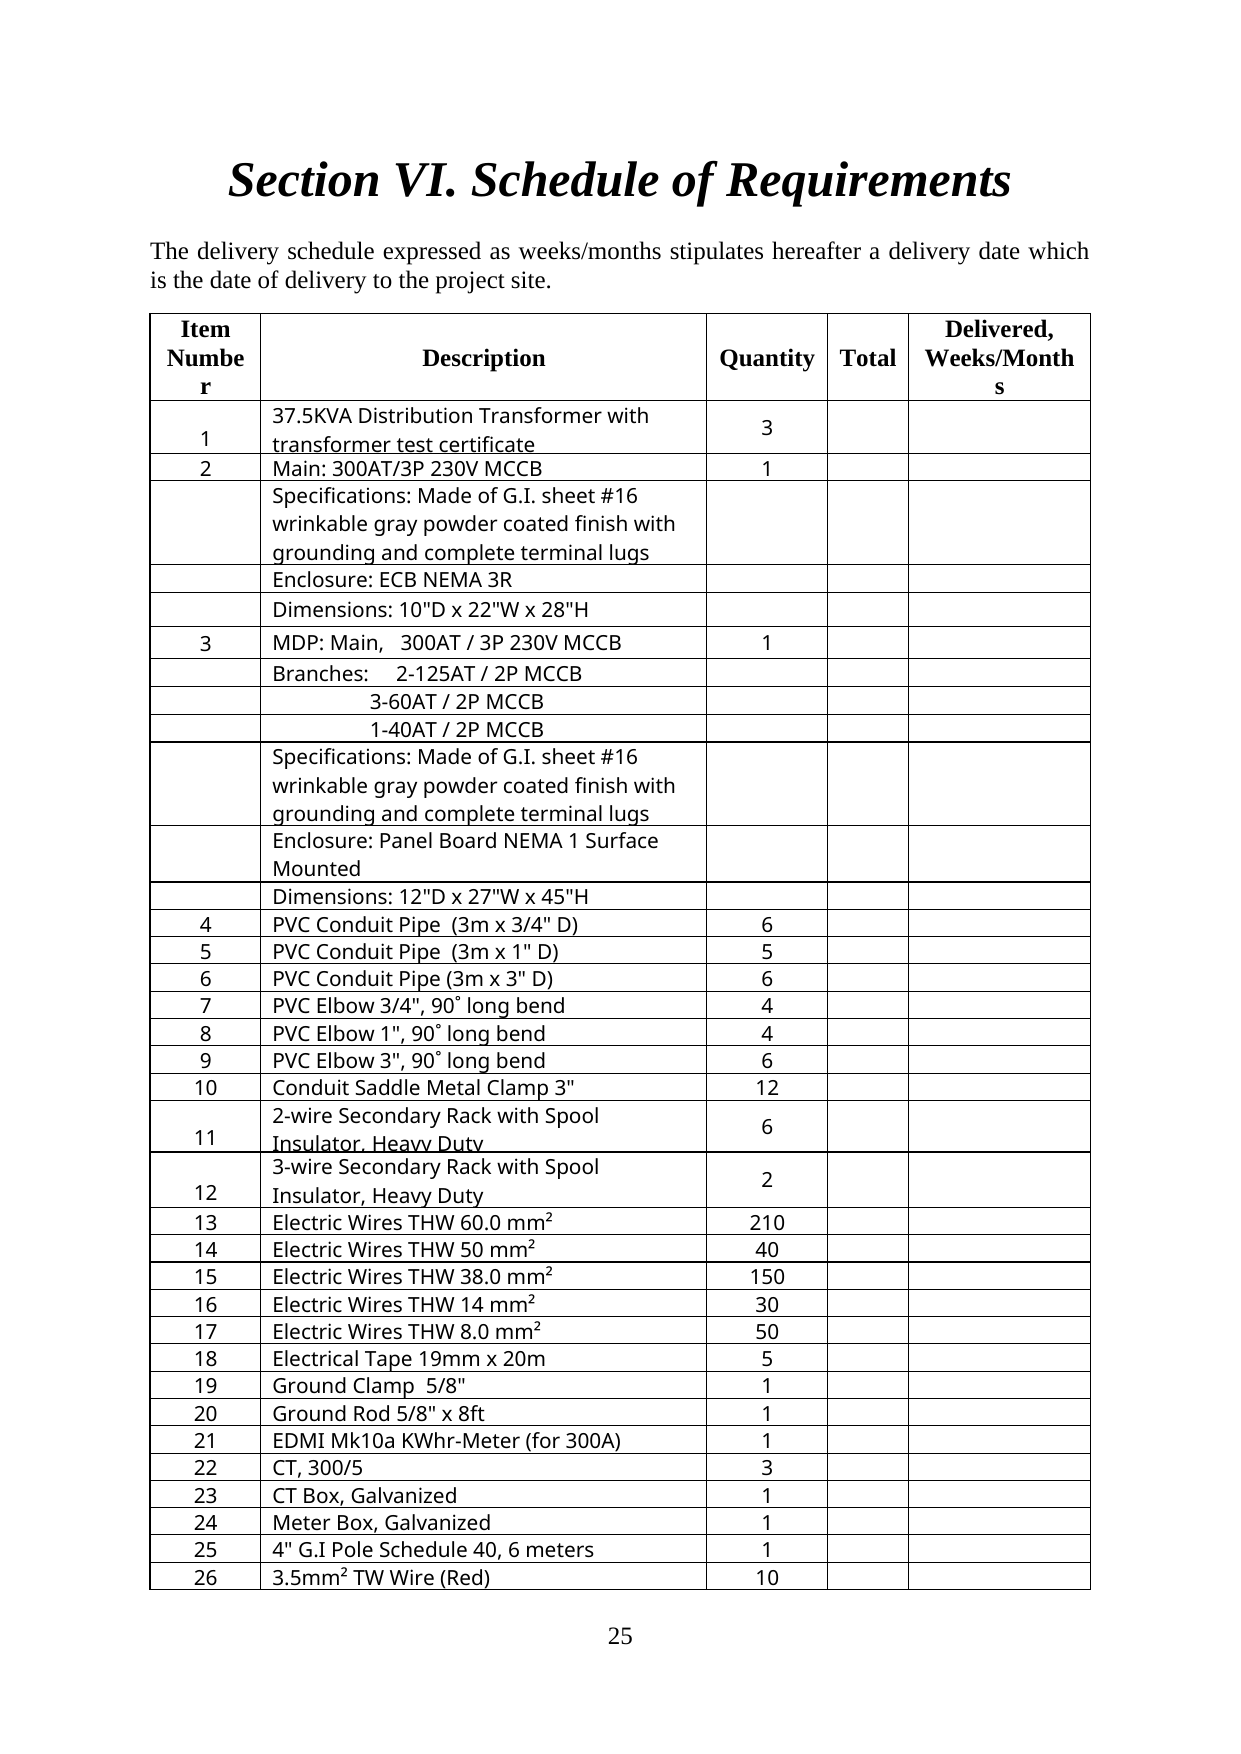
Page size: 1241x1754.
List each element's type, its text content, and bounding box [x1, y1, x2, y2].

table_cell 3 [707, 1454, 827, 1480]
table_cell Electric Wires THW 60.0 mm² [261, 1208, 706, 1234]
table_cell 1-40AT / 2P MCCB [261, 715, 706, 741]
table_cell Electric Wires THW 50 mm² [261, 1235, 706, 1261]
table_cell [828, 1046, 908, 1072]
table_cell [828, 715, 908, 741]
table_cell PVC Conduit Pipe (3m x 3" D) [261, 964, 706, 991]
table_cell [909, 1046, 1090, 1072]
table_cell [151, 715, 260, 741]
table_cell [151, 481, 260, 564]
table_cell [828, 1074, 908, 1100]
table_cell 3-wire Secondary Rack with Spool Insulator, Heavy Duty [261, 1153, 706, 1207]
table_cell [909, 1344, 1090, 1371]
text The delivery schedule expressed as weeks/months stipulates hereafter a delivery date which is the date of delivery to the project site. [150, 236, 1090, 294]
table_cell MDP: Main, 300AT / 3P 230V MCCB [261, 627, 706, 658]
table_cell [828, 1344, 908, 1371]
table_cell [909, 1426, 1090, 1452]
table_cell [828, 1019, 908, 1045]
table_cell [707, 659, 827, 686]
table_cell PVC Conduit Pipe (3m x 1" D) [261, 937, 706, 963]
table_cell [828, 454, 908, 480]
table_cell [909, 883, 1090, 909]
table_cell [828, 659, 908, 686]
table_cell 6 [707, 1101, 827, 1151]
table_cell [909, 627, 1090, 658]
table_cell [909, 1508, 1090, 1534]
table_cell 1 [707, 1481, 827, 1507]
table_cell 10 [707, 1563, 827, 1589]
table_cell [151, 743, 260, 825]
table_cell Enclosure: ECB NEMA 3R [261, 565, 706, 592]
table_cell [828, 687, 908, 714]
table_cell 16 [151, 1290, 260, 1316]
table_cell [909, 964, 1090, 991]
table_header Description [261, 314, 706, 400]
table_cell [828, 1399, 908, 1425]
table_cell Electric Wires THW 38.0 mm² [261, 1263, 706, 1289]
table_cell 5 [151, 937, 260, 963]
table_cell [828, 481, 908, 564]
table_cell 150 [707, 1263, 827, 1289]
table_cell 18 [151, 1344, 260, 1371]
table_cell 12 [707, 1074, 827, 1100]
table_cell [828, 565, 908, 592]
table_cell 20 [151, 1399, 260, 1425]
table_cell 210 [707, 1208, 827, 1234]
table_cell PVC Elbow 3", 90˚ long bend [261, 1046, 706, 1072]
table_cell 1 [707, 1508, 827, 1534]
table_cell [909, 715, 1090, 741]
table_cell 2 [151, 454, 260, 480]
table_cell [151, 593, 260, 626]
table_cell [828, 1508, 908, 1534]
table_cell [151, 687, 260, 714]
table_cell [828, 401, 908, 453]
table_cell [909, 1372, 1090, 1398]
table_cell [828, 1101, 908, 1151]
table_cell 11 [151, 1101, 260, 1151]
table_cell 1 [707, 1399, 827, 1425]
table_cell 3 [707, 401, 827, 453]
table_cell Ground Clamp 5/8" [261, 1372, 706, 1398]
table_header Quantity [707, 314, 827, 400]
table_cell 1 [151, 401, 260, 453]
table_cell CT Box, Galvanized [261, 1481, 706, 1507]
table_cell [151, 565, 260, 592]
table_cell 3.5mm² TW Wire (Red) [261, 1563, 706, 1589]
table_cell [707, 481, 827, 564]
table_cell CT, 300/5 [261, 1454, 706, 1480]
table_cell 3-60AT / 2P MCCB [261, 687, 706, 714]
table_cell [707, 715, 827, 741]
table_cell 5 [707, 1344, 827, 1371]
table_cell 6 [707, 910, 827, 936]
table_cell Specifications: Made of G.I. sheet #16 wrinkable gray powder coated finish with grounding and complete terminal lugs [261, 481, 706, 564]
table_cell [828, 1563, 908, 1589]
table_cell [828, 1426, 908, 1452]
table_cell [909, 1535, 1090, 1562]
table_cell Dimensions: 10"D x 22"W x 28"H [261, 593, 706, 626]
table_cell 4 [151, 910, 260, 936]
table_cell [909, 826, 1090, 881]
table_cell 6 [151, 964, 260, 991]
table_cell [828, 1290, 908, 1316]
table_cell [909, 1208, 1090, 1234]
table_cell 1 [707, 1535, 827, 1562]
table_cell 21 [151, 1426, 260, 1452]
table_cell Electric Wires THW 8.0 mm² [261, 1317, 706, 1343]
table_cell 25 [151, 1535, 260, 1562]
table_cell [909, 1153, 1090, 1207]
table_cell [828, 910, 908, 936]
table_cell Enclosure: Panel Board NEMA 1 Surface Mounted [261, 826, 706, 881]
table_cell 6 [707, 1046, 827, 1072]
table_cell PVC Conduit Pipe (3m x 3/4" D) [261, 910, 706, 936]
table_cell [909, 1563, 1090, 1589]
table_cell EDMI Mk10a KWhr-Meter (for 300A) [261, 1426, 706, 1452]
table_cell [909, 1101, 1090, 1151]
table_cell [909, 1481, 1090, 1507]
table_cell 4 [707, 992, 827, 1018]
table_cell [909, 565, 1090, 592]
table_cell 23 [151, 1481, 260, 1507]
table_cell 40 [707, 1235, 827, 1261]
table_cell 9 [151, 1046, 260, 1072]
table_cell [828, 1235, 908, 1261]
table_cell 10 [151, 1074, 260, 1100]
table_cell [151, 659, 260, 686]
table_cell [909, 659, 1090, 686]
table_cell Electric Wires THW 14 mm² [261, 1290, 706, 1316]
table_cell [909, 992, 1090, 1018]
table_cell [707, 593, 827, 626]
table_cell [909, 454, 1090, 480]
table_cell 8 [151, 1019, 260, 1045]
table_cell 2-wire Secondary Rack with Spool Insulator, Heavy Duty [261, 1101, 706, 1151]
table_cell [828, 992, 908, 1018]
table_cell [909, 481, 1090, 564]
table_cell [909, 743, 1090, 825]
table_cell Electrical Tape 19mm x 20m [261, 1344, 706, 1371]
table_cell Dimensions: 12"D x 27"W x 45"H [261, 883, 706, 909]
table_cell [909, 910, 1090, 936]
table_cell 30 [707, 1290, 827, 1316]
table_cell 2 [707, 1153, 827, 1207]
table_cell 24 [151, 1508, 260, 1534]
table_cell [707, 826, 827, 881]
table_cell [828, 1481, 908, 1507]
table_cell [828, 1153, 908, 1207]
table_cell [828, 1263, 908, 1289]
table_cell 50 [707, 1317, 827, 1343]
table_cell 26 [151, 1563, 260, 1589]
table_cell 1 [707, 1426, 827, 1452]
table_cell 22 [151, 1454, 260, 1480]
table_cell [828, 627, 908, 658]
table_cell [909, 1317, 1090, 1343]
table_cell [909, 1399, 1090, 1425]
table_cell [828, 826, 908, 881]
table_cell [909, 1074, 1090, 1100]
table_cell 5 [707, 937, 827, 963]
table_cell 19 [151, 1372, 260, 1398]
table_cell [828, 937, 908, 963]
table_cell [707, 565, 827, 592]
table_cell [828, 1208, 908, 1234]
table_cell 1 [707, 1372, 827, 1398]
table_cell [828, 743, 908, 825]
table_cell [909, 1290, 1090, 1316]
table_cell PVC Elbow 3/4", 90˚ long bend [261, 992, 706, 1018]
table_cell [828, 883, 908, 909]
table_cell PVC Elbow 1", 90˚ long bend [261, 1019, 706, 1045]
table_cell [828, 1372, 908, 1398]
table_cell [909, 593, 1090, 626]
table_cell 7 [151, 992, 260, 1018]
table_cell [828, 593, 908, 626]
table_cell 6 [707, 964, 827, 991]
table_cell [151, 883, 260, 909]
table_cell [707, 883, 827, 909]
table_cell [909, 1019, 1090, 1045]
table_cell [828, 1317, 908, 1343]
subtitle Section VI. Schedule of Requirements [150, 150, 1090, 207]
table_cell 1 [707, 627, 827, 658]
table_cell [909, 687, 1090, 714]
table_header Item Number [151, 314, 260, 400]
table_cell [909, 1263, 1090, 1289]
table_header Total [828, 314, 908, 400]
table_cell 4" G.I Pole Schedule 40, 6 meters [261, 1535, 706, 1562]
table_cell 15 [151, 1263, 260, 1289]
table_cell Specifications: Made of G.I. sheet #16 wrinkable gray powder coated finish with grounding and complete terminal lugs [261, 743, 706, 825]
table_cell 37.5KVA Distribution Transformer with transformer test certificate [261, 401, 706, 453]
table_cell [151, 826, 260, 881]
table_cell 13 [151, 1208, 260, 1234]
table_cell [909, 1454, 1090, 1480]
table_cell 12 [151, 1153, 260, 1207]
table_cell 4 [707, 1019, 827, 1045]
table_cell 14 [151, 1235, 260, 1261]
table_cell [828, 1454, 908, 1480]
table_cell Ground Rod 5/8" x 8ft [261, 1399, 706, 1425]
table_cell Main: 300AT/3P 230V MCCB [261, 454, 706, 480]
table_cell 17 [151, 1317, 260, 1343]
table_cell [909, 401, 1090, 453]
table_cell Conduit Saddle Metal Clamp 3" [261, 1074, 706, 1100]
table_cell [707, 687, 827, 714]
table_cell [909, 937, 1090, 963]
table_cell Meter Box, Galvanized [261, 1508, 706, 1534]
table_cell 1 [707, 454, 827, 480]
table_header Delivered, Weeks/Months [909, 314, 1090, 400]
table_cell [707, 743, 827, 825]
table_cell 3 [151, 627, 260, 658]
table_cell [828, 964, 908, 991]
table_cell [828, 1535, 908, 1562]
table_cell [909, 1235, 1090, 1261]
table_cell Branches: 2-125AT / 2P MCCB [261, 659, 706, 686]
